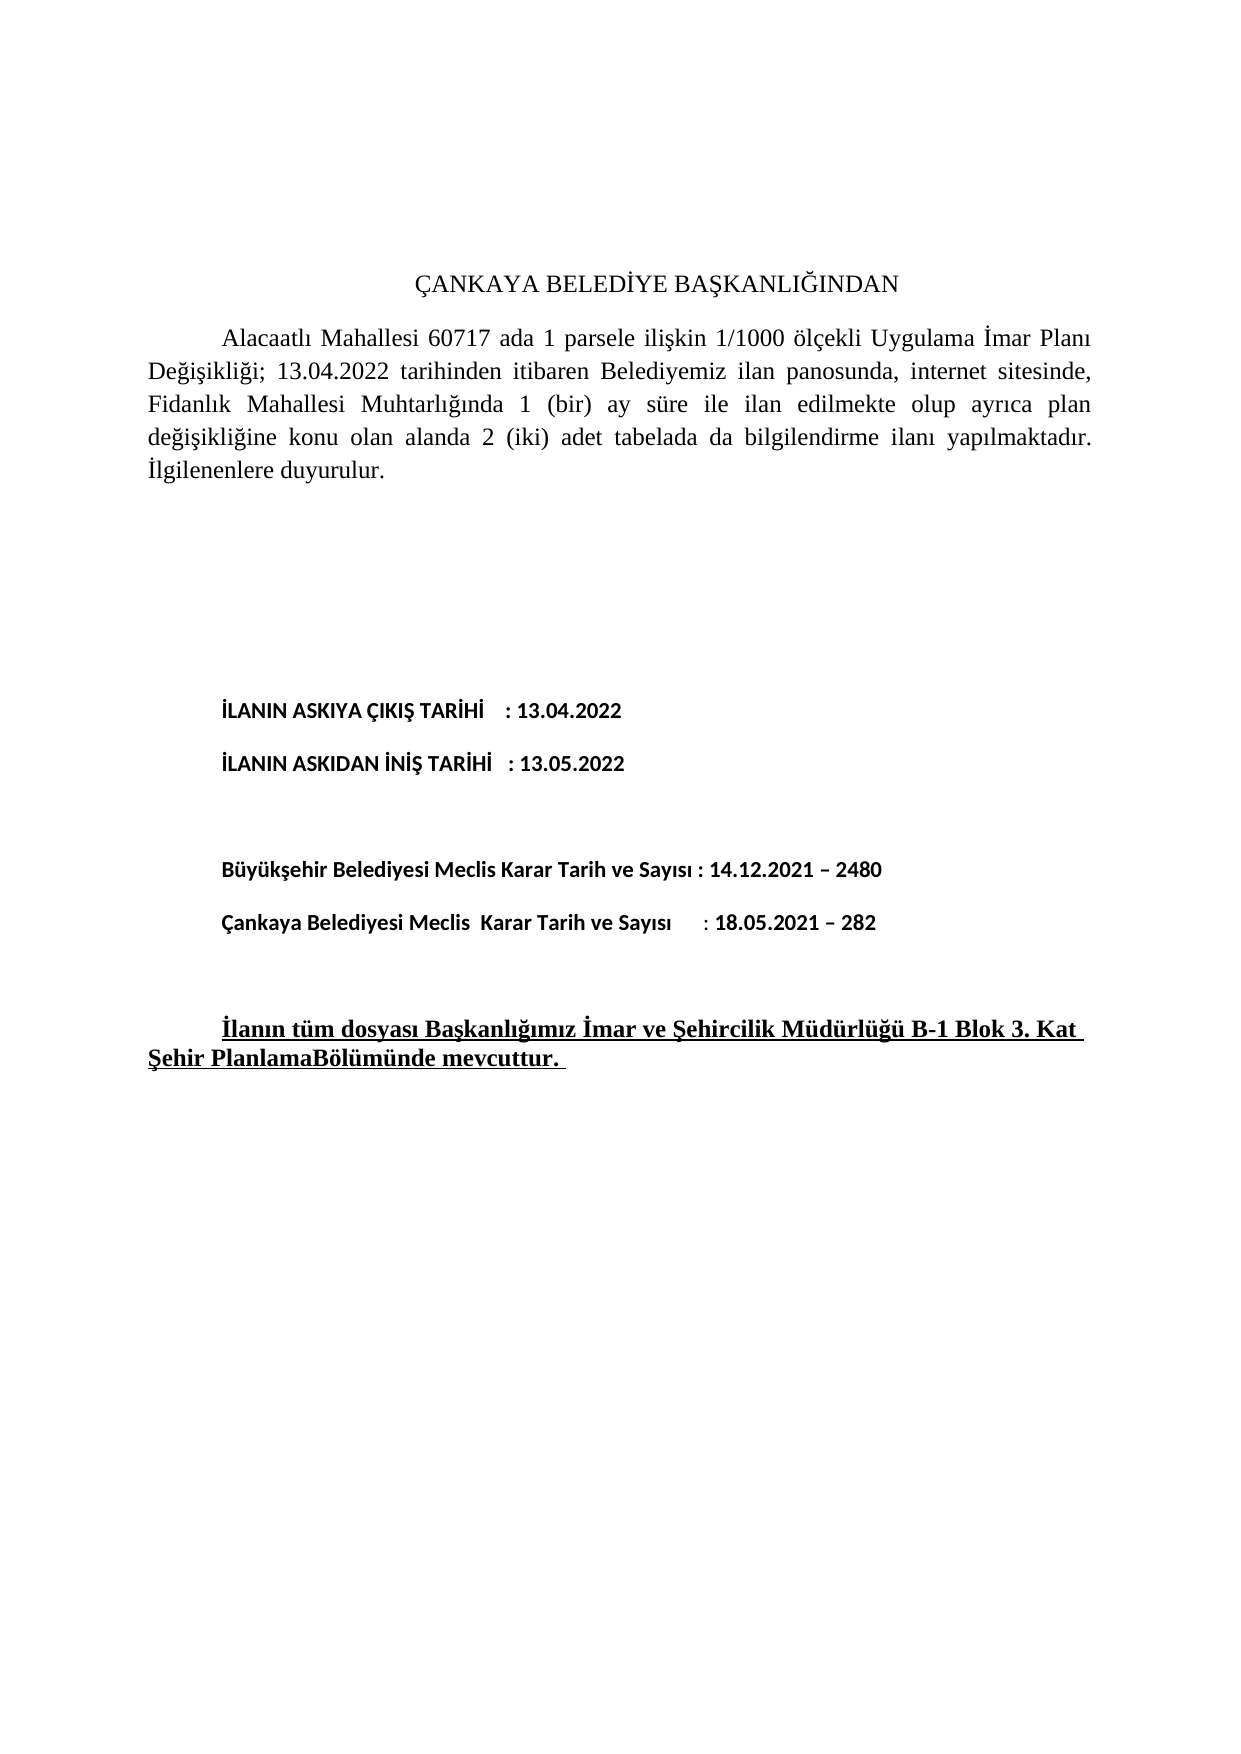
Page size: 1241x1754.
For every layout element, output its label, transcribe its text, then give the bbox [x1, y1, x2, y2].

text Alacaatlı Mahallesi 60717 ada 1 parsele ilişkin 1/1000 ölçekli Uygulama İmar Planı Değişikliği; 13.04.2022 tarihinden itibaren Belediyemiz ilan panosunda, internet sitesinde, Fidanlık Mahallesi Muhtarlığında 1 (bir) ay süre ile ilan edilmekte olup ayrıca plan değişikliğine konu olan alanda 2 (iki) adet tabelada da bilgilendirme ilanı yapılmaktadır. İlgilenenlere duyurulur. [148, 323, 1093, 484]
text İlanın tüm dosyası Başkanlığımız İmar ve Şehircilik Müdürlüğü B-1 Blok 3. Kat Şehir PlanlamaBölümünde mevcuttur. [148, 1014, 1093, 1072]
text Büyükşehir Belediyesi Meclis Karar Tarih ve Sayısı : 14.12.2021 – 2480 [148, 855, 1093, 883]
text İLANIN ASKIYA ÇIKIŞ TARİHİ : 13.04.2022 [148, 696, 1093, 724]
text Çankaya Belediyesi Meclis Karar Tarih ve Sayısı : 18.05.2021 – 282 [148, 908, 1093, 936]
text İLANIN ASKIDAN İNİŞ TARİHİ : 13.05.2022 [148, 749, 1093, 777]
text ÇANKAYA BELEDİYE BAŞKANLIĞINDAN [148, 269, 1093, 298]
